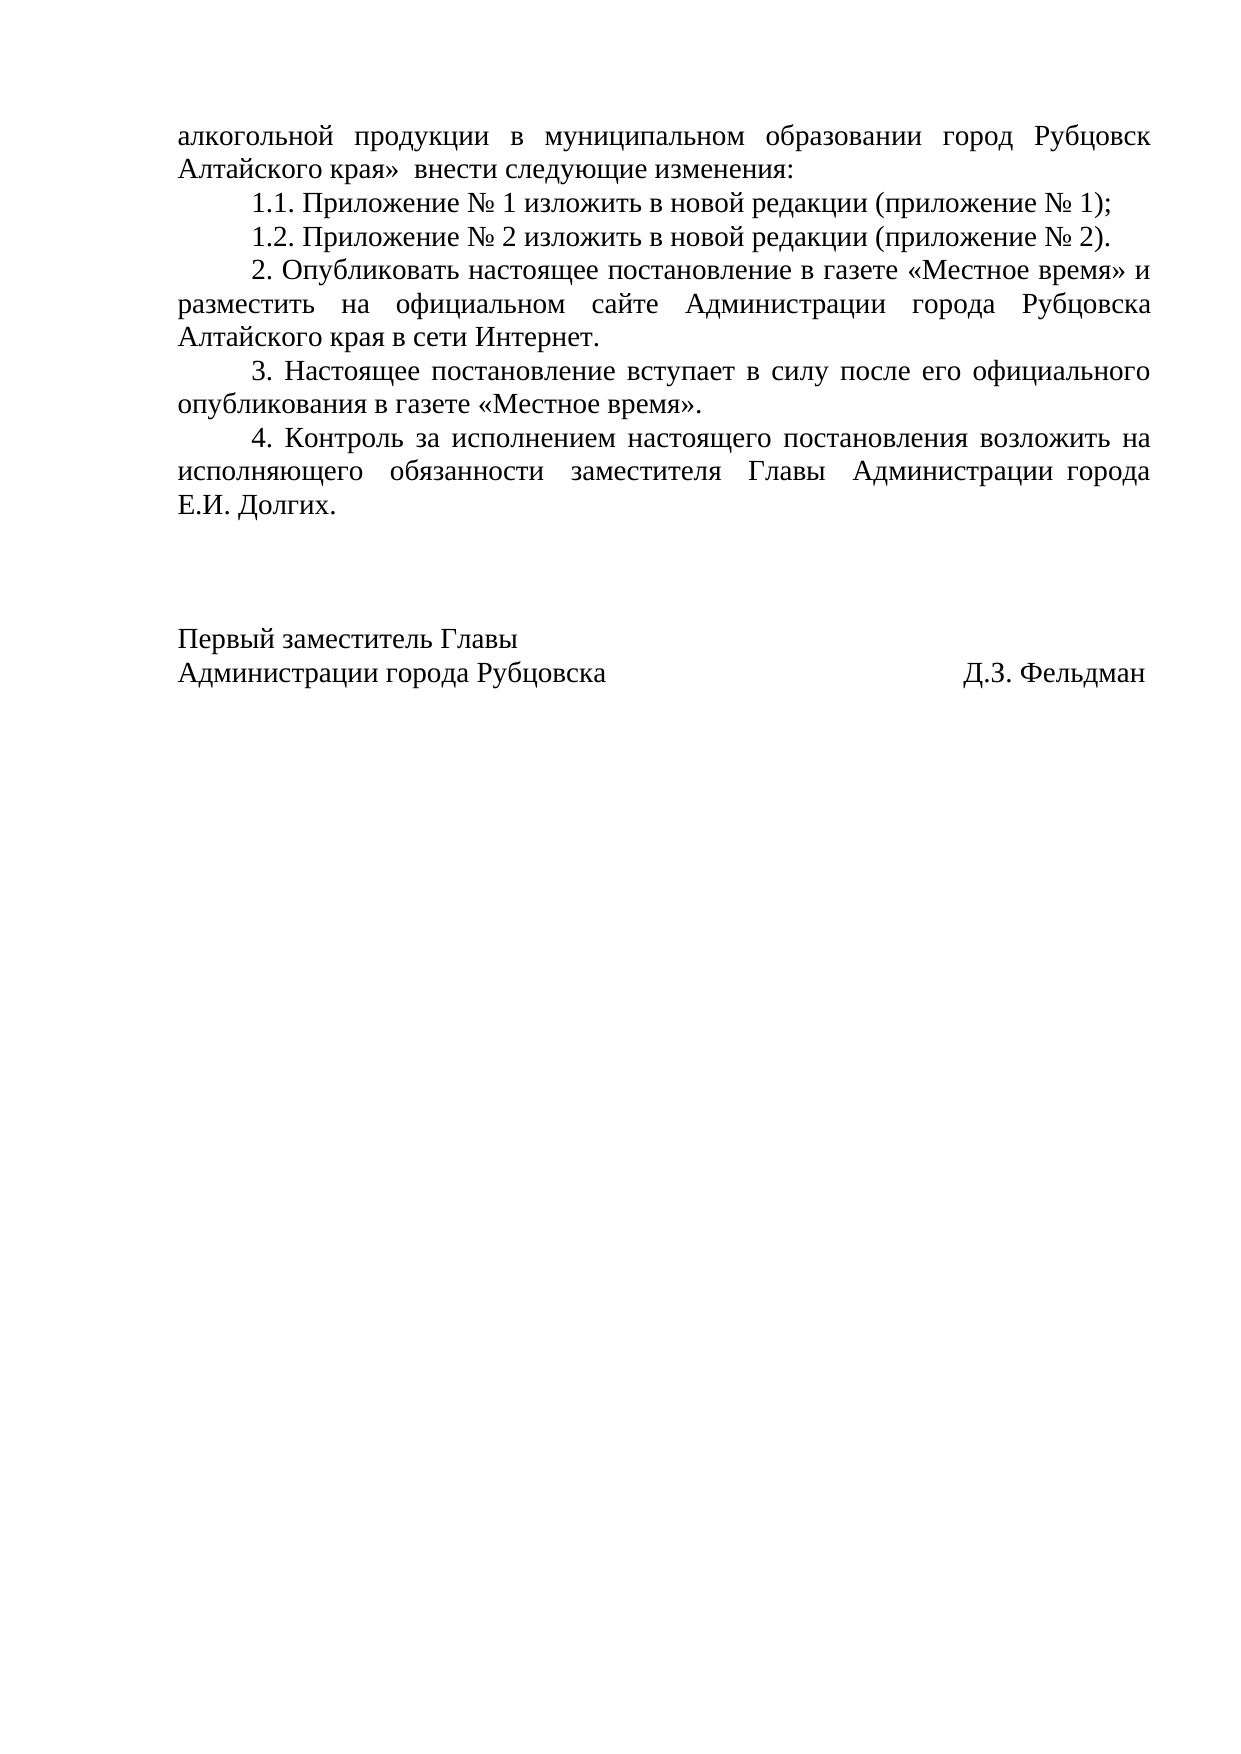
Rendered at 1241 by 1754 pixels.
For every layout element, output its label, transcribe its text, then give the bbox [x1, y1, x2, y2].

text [177, 118, 1152, 185]
text Администрации города Рубцовска Д.З. Фельдман [177, 655, 1152, 688]
text Первый заместитель Главы [177, 621, 1152, 655]
text 3. Настоящее постановление вступает в силу после его официального опубликования в газете «Местное время». [177, 353, 1152, 420]
text 1.1. Приложение № 1 изложить в новой редакции (приложение № 1); [177, 185, 1152, 219]
text 4. Контроль за исполнением настоящего постановления возложить на исполняющего обязанности заместителя Главы Администрации города Е.И. Долгих. [177, 420, 1152, 521]
text 1.2. Приложение № 2 изложить в новой редакции (приложение № 2). [177, 219, 1152, 252]
text 2. Опубликовать настоящее постановление в газете «Местное время» и разместить на официальном сайте Администрации города Рубцовска Алтайского края в сети Интернет. [177, 252, 1152, 353]
